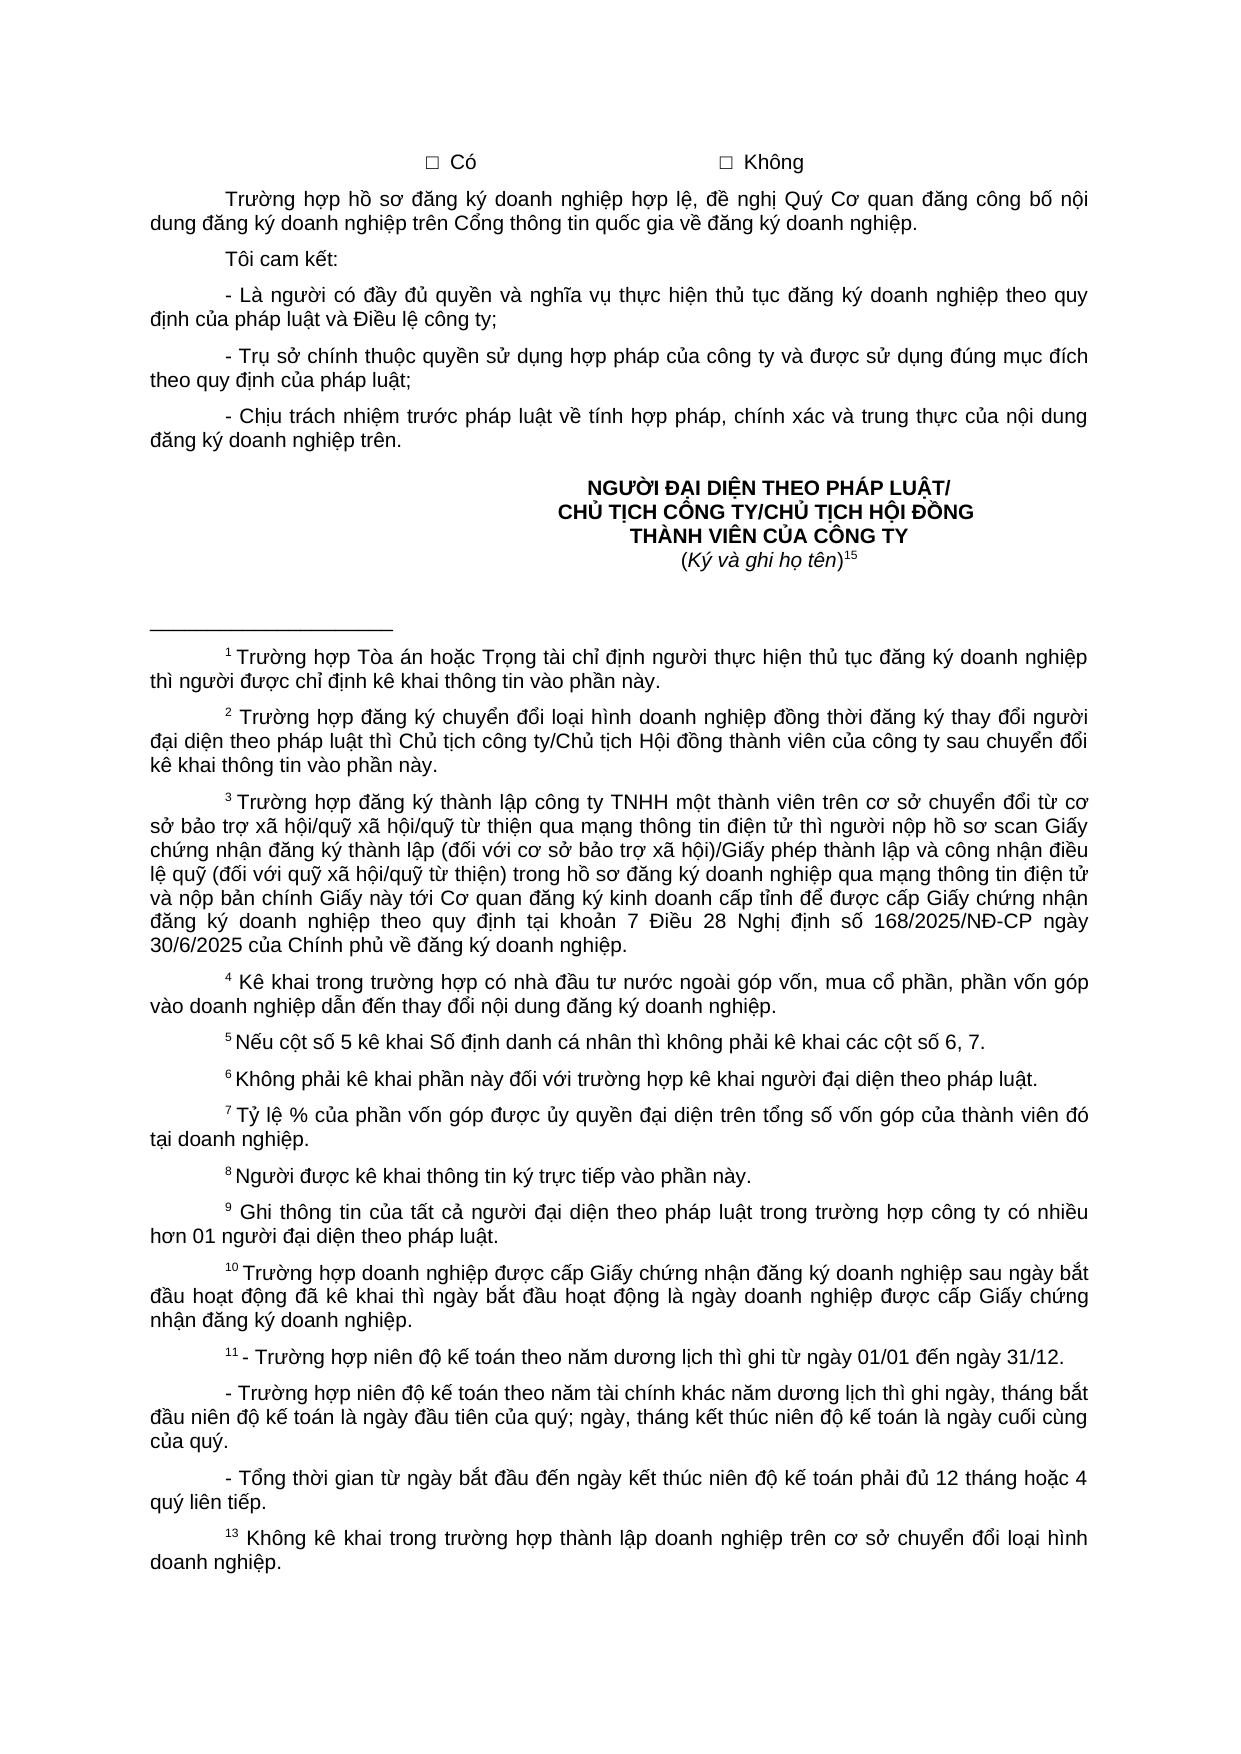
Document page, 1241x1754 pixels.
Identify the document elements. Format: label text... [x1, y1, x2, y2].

text 7 Tỷ lệ % của phần vốn góp được ủy quyền đại diện trên tổng số vốn góp của thành viên đó tại doanh nghiệp. [150, 1103, 1090, 1151]
text 2 Trường hợp đăng ký chuyển đổi loại hình doanh nghiệp đồng thời đăng ký thay đổi người đại diện theo pháp luật thì Chủ tịch công ty/Chủ tịch Hội đồng thành viên của công ty sau chuyển đổi kê khai thông tin vào phần này. [150, 705, 1090, 777]
text - Là người có đầy đủ quyền và nghĩa vụ thực hiện thủ tục đăng ký doanh nghiệp theo quy định của pháp luật và Điều lệ công ty; [150, 283, 1090, 331]
text 13 Không kê khai trong trường hợp thành lập doanh nghiệp trên cơ sở chuyển đổi loại hình doanh nghiệp. [150, 1526, 1090, 1574]
text 11 - Trường hợp niên độ kế toán theo năm dương lịch thì ghi từ ngày 01/01 đến ngày 31/12. [150, 1345, 1090, 1369]
text 6 Không phải kê khai phần này đối với trường hợp kê khai người đại diện theo pháp luật. [150, 1067, 1090, 1091]
text - Trường hợp niên độ kế toán theo năm tài chính khác năm dương lịch thì ghi ngày, tháng bắt đầu niên độ kế toán là ngày đầu tiên của quý; ngày, tháng kết thúc niên độ kế toán là ngày cuối cùng của quý. [150, 1381, 1090, 1453]
text Tôi cam kết: [150, 247, 1090, 271]
text - Tổng thời gian từ ngày bắt đầu đến ngày kết thúc niên độ kế toán phải đủ 12 tháng hoặc 4 quý liên tiếp. [150, 1466, 1090, 1513]
text - Chịu trách nhiệm trước pháp luật về tính hợp pháp, chính xác và trung thực của nội dung đăng ký doanh nghiệp trên. [150, 404, 1090, 452]
text 3 Trường hợp đăng ký thành lập công ty TNHH một thành viên trên cơ sở chuyển đổi từ cơ sở bảo trợ xã hội/quỹ xã hội/quỹ từ thiện qua mạng thông tin điện tử thì người nộp hồ sơ scan Giấy chứng nhận đăng ký thành lập (đối với cơ sở bảo trợ xã hội)/Giấy phép thành lập và công nhận điều lệ quỹ (đối với quỹ xã hội/quỹ từ thiện) trong hồ sơ đăng ký doanh nghiệp qua mạng thông tin điện tử và nộp bản chính Giấy này tới Cơ quan đăng ký kinh doanh cấp tỉnh để được cấp Giấy chứng nhận đăng ký doanh nghiệp theo quy định tại khoản 7 Điều 28 Nghị định số 168/2025/NĐ-CP ngày 30/6/2025 của Chính phủ về đăng ký doanh nghiệp. [150, 789, 1090, 957]
text 9 Ghi thông tin của tất cả người đại diện theo pháp luật trong trường hợp công ty có nhiều hơn 01 người đại diện theo pháp luật. [150, 1200, 1090, 1248]
text - Trụ sở chính thuộc quyền sử dụng hợp pháp của công ty và được sử dụng đúng mục đích theo quy định của pháp luật; [150, 344, 1090, 392]
text 1 Trường hợp Tòa án hoặc Trọng tài chỉ định người thực hiện thủ tục đăng ký doanh nghiệp thì người được chỉ định kê khai thông tin vào phần này. [150, 645, 1090, 693]
text 10 Trường hợp doanh nghiệp được cấp Giấy chứng nhận đăng ký doanh nghiệp sau ngày bắt đầu hoạt động đã kê khai thì ngày bắt đầu hoạt động là ngày doanh nghiệp được cấp Giấy chứng nhận đăng ký doanh nghiệp. [150, 1260, 1090, 1332]
text Trường hợp hồ sơ đăng ký doanh nghiệp hợp lệ, đề nghị Quý Cơ quan đăng công bố nội dung đăng ký doanh nghiệp trên Cổng thông tin quốc gia về đăng ký doanh nghiệp. [150, 186, 1090, 234]
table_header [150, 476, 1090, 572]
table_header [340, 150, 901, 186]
text 4 Kê khai trong trường hợp có nhà đầu tư nước ngoài góp vốn, mua cổ phần, phần vốn góp vào doanh nghiệp dẫn đến thay đổi nội dung đăng ký doanh nghiệp. [150, 970, 1090, 1018]
text 8 Người được kê khai thông tin ký trực tiếp vào phần này. [150, 1163, 1090, 1187]
text _____________________ [150, 608, 1090, 632]
text 5 Nếu cột số 5 kê khai Số định danh cá nhân thì không phải kê khai các cột số 6, 7. [150, 1030, 1090, 1054]
